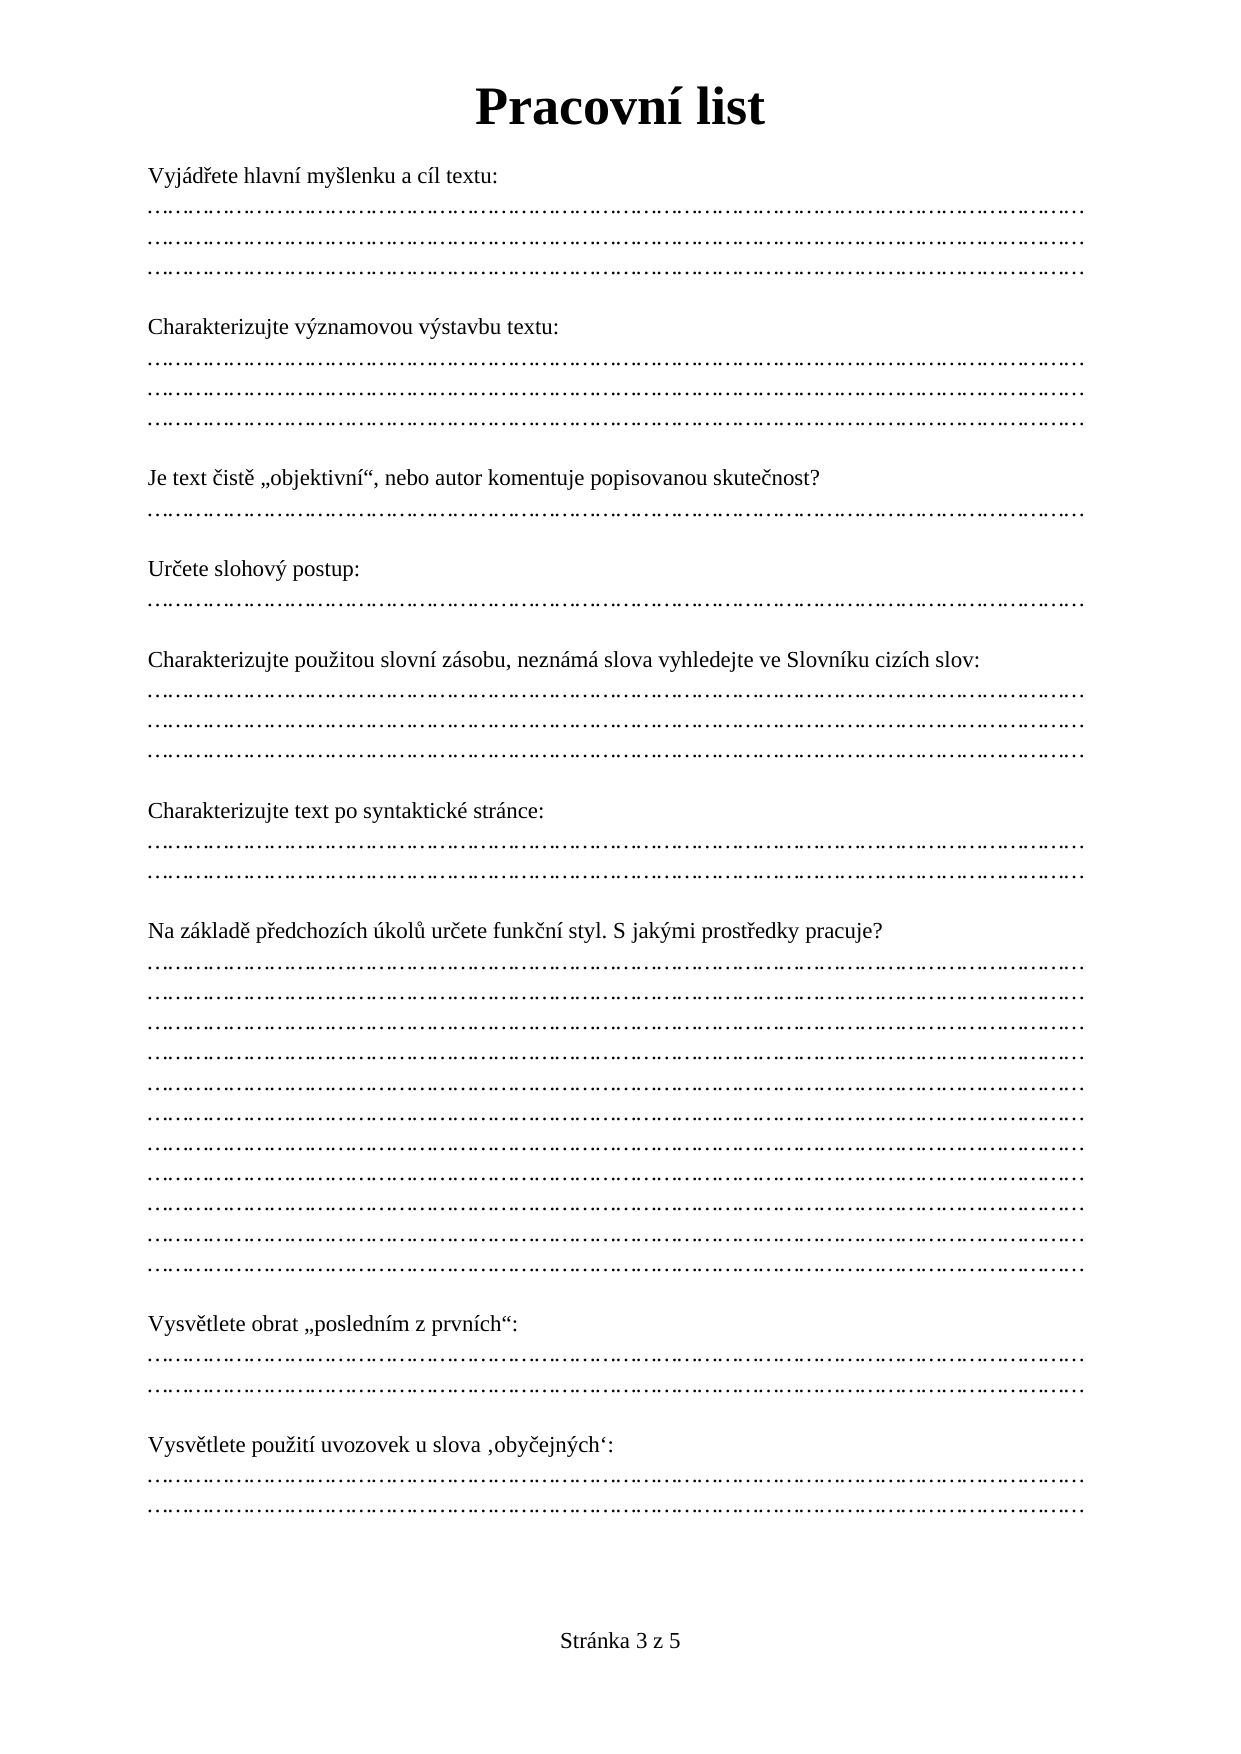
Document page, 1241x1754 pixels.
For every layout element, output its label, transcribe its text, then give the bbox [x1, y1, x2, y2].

list ………………………………………………………………………………………………………………………… [148, 1038, 1093, 1065]
list ………………………………………………………………………………………………………………………… [148, 1159, 1093, 1186]
list ………………………………………………………………………………………………………………………… [148, 1099, 1093, 1125]
text Charakterizujte významovou výstavbu textu: [148, 313, 1093, 340]
list …………………………………………………………………………………………………………………………………………………………………………………………………………………………………………………… [148, 223, 1093, 279]
list ………………………………………………………………………………………………………………………… [148, 1129, 1093, 1155]
list ………………………………………………………………………………………………………………………… [148, 1008, 1093, 1034]
list ………………………………………………………………………………………………………………………… [148, 193, 1093, 219]
list ………………………………………………………………………………………………………………………… [148, 1069, 1093, 1095]
text ……………………………………………………………………………………………………………………………………………………………………………………………………………………………………………………………………………………………………………………………………………………………………………… [148, 344, 1093, 430]
list ………………………………………………………………………………………………………………………… [148, 1341, 1093, 1367]
list ……………………………………………………………………………………………………………………………………………………………………………………………………………………………………………………………………………………………………………………………………………………………………………… [148, 676, 1093, 763]
list ………………………………………………………………………………………………………………………… [148, 1189, 1093, 1216]
text Vysvětlete použití uvozovek u slova ‚obyčejných‘: [148, 1431, 1093, 1457]
list ………………………………………………………………………………………………………………………… [148, 1250, 1093, 1276]
text Je text čistě „objektivní“, nebo autor komentuje popisovanou skutečnost? [148, 464, 1093, 491]
list ………………………………………………………………………………………………………………………… [148, 1461, 1093, 1488]
text Charakterizujte použitou slovní zásobu, neznámá slova vyhledejte ve Slovníku cizích slov: [148, 646, 1093, 672]
text Vysvětlete obrat „posledním z prvních“: [148, 1310, 1093, 1337]
list ………………………………………………………………………………………………………………………… [148, 1371, 1093, 1397]
list ………………………………………………………………………………………………………………………… [148, 948, 1093, 974]
list ………………………………………………………………………………………………………………………… [148, 1492, 1093, 1518]
list ………………………………………………………………………………………………………………………… [148, 1220, 1093, 1246]
text Charakterizujte text po syntaktické stránce: [148, 797, 1093, 823]
list …………………………………………………………………………………………………………………………………………………………………………………………………………………………………………………… [148, 827, 1093, 883]
text Na základě předchozích úkolů určete funkční styl. S jakými prostředky pracuje? [148, 918, 1093, 944]
text Určete slohový postup: [148, 555, 1093, 581]
text Vyjádřete hlavní myšlenku a cíl textu: [148, 162, 1093, 189]
list ………………………………………………………………………………………………………………………… [148, 978, 1093, 1004]
text ………………………………………………………………………………………………………………………… [148, 495, 1093, 521]
list ………………………………………………………………………………………………………………………… [148, 585, 1093, 612]
